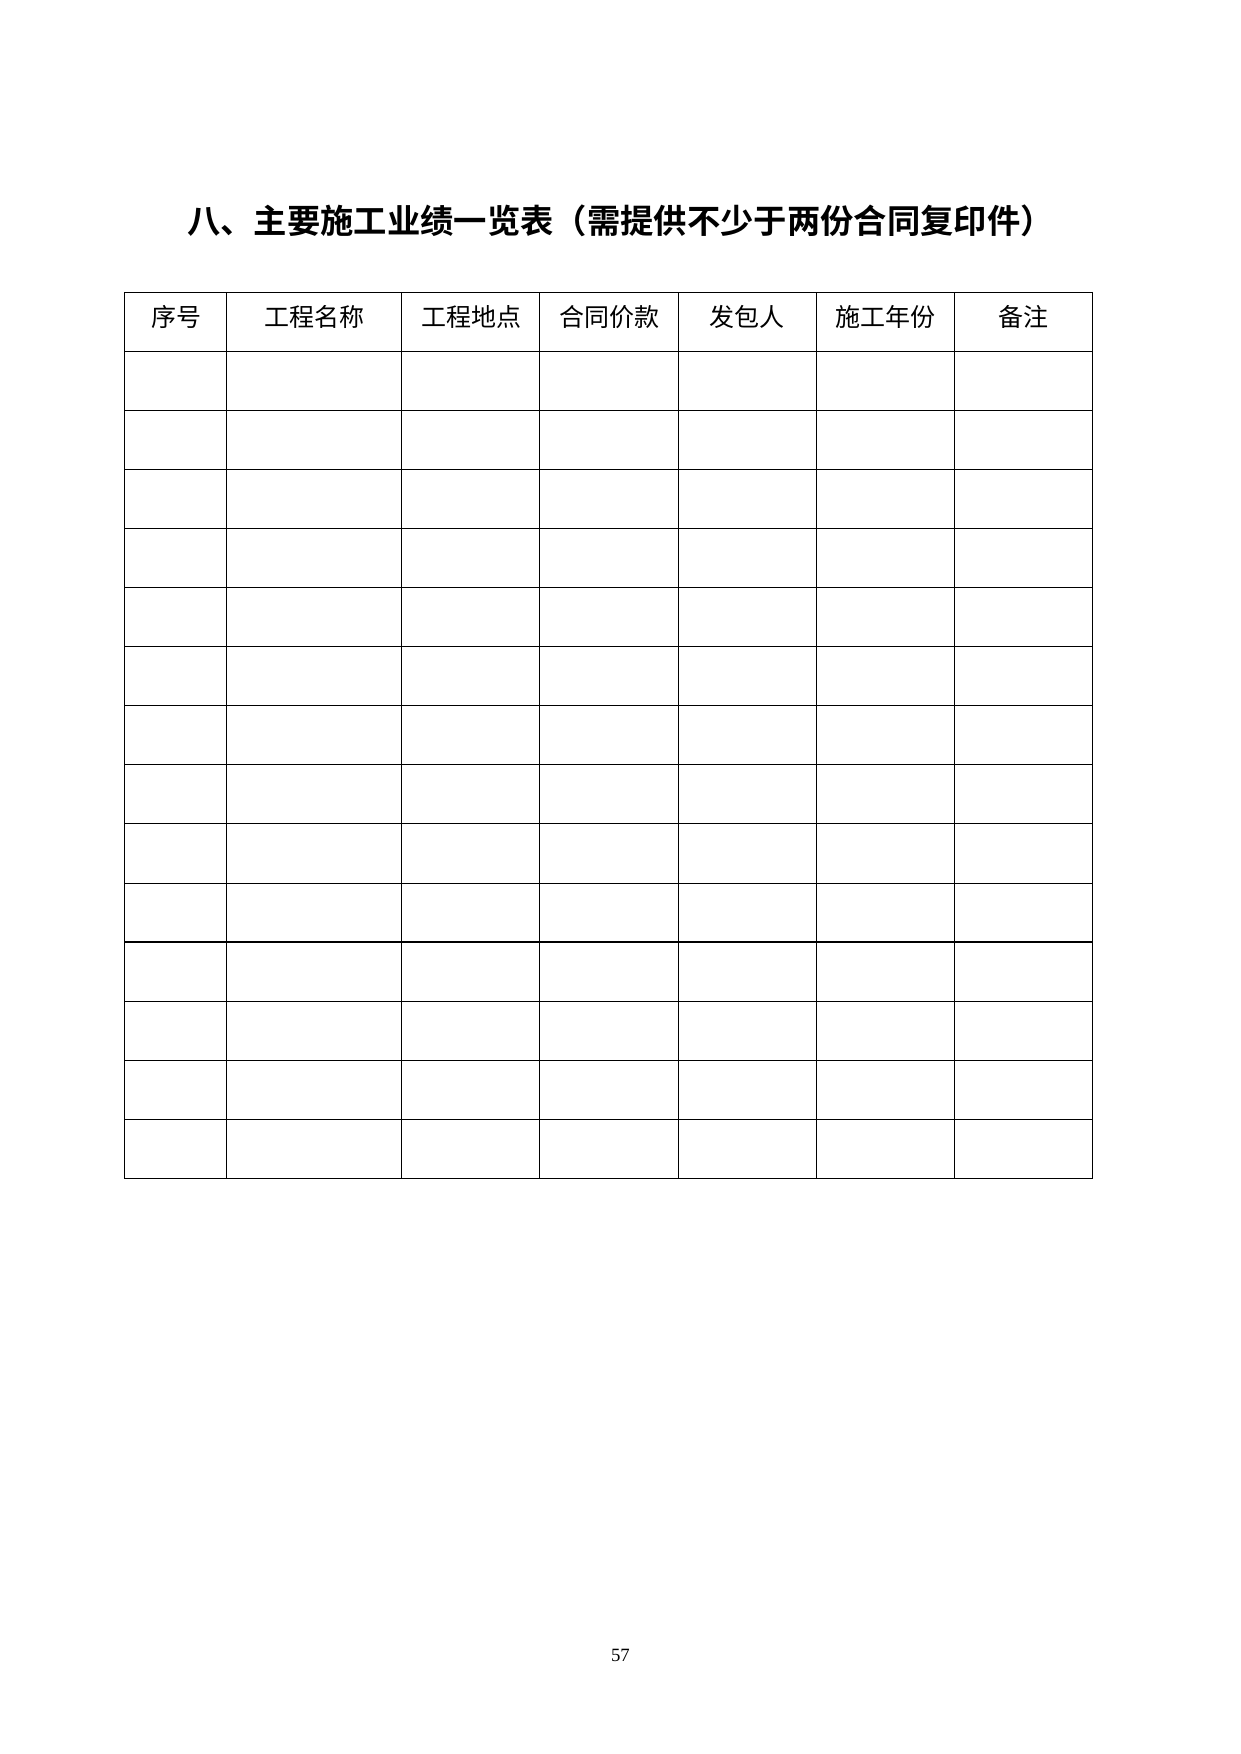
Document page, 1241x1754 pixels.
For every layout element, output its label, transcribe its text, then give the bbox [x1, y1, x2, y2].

table_cell [540, 470, 678, 528]
table_cell [679, 352, 816, 410]
table_cell [955, 647, 1092, 705]
table_cell [679, 470, 816, 528]
table_cell [402, 1120, 539, 1178]
table_cell [125, 1002, 226, 1059]
table_cell [955, 765, 1092, 823]
table_cell [227, 411, 401, 469]
table_cell [227, 943, 401, 1001]
table_cell [540, 588, 678, 646]
table_cell [402, 352, 539, 410]
table_cell [679, 529, 816, 587]
table_cell [227, 1002, 401, 1059]
table_cell [227, 588, 401, 646]
table_cell [817, 529, 954, 587]
table_cell [125, 529, 226, 587]
table_cell [125, 470, 226, 528]
table_cell [125, 588, 226, 646]
table_cell [227, 706, 401, 764]
table_cell [402, 824, 539, 882]
table_cell [679, 411, 816, 469]
table_header 工程地点 [402, 293, 539, 351]
table_cell [227, 470, 401, 528]
table_cell [679, 943, 816, 1001]
table_cell [817, 706, 954, 764]
table_cell [540, 647, 678, 705]
table_cell [817, 824, 954, 882]
table_cell [125, 765, 226, 823]
table_cell [955, 943, 1092, 1001]
table_cell [125, 352, 226, 410]
table_cell [679, 765, 816, 823]
table_cell [125, 647, 226, 705]
table_cell [679, 884, 816, 941]
table_cell [817, 884, 954, 941]
table_cell [955, 529, 1092, 587]
table_cell [227, 765, 401, 823]
table_cell [227, 529, 401, 587]
table_header 合同价款 [540, 293, 678, 351]
table_cell [402, 588, 539, 646]
table_cell [955, 1120, 1092, 1178]
table_cell [402, 884, 539, 941]
table_header 备注 [955, 293, 1092, 351]
table_cell [817, 765, 954, 823]
table_cell [125, 824, 226, 882]
table_cell [402, 943, 539, 1001]
table_cell [125, 411, 226, 469]
table_cell [540, 1120, 678, 1178]
table_cell [227, 824, 401, 882]
table_cell [955, 352, 1092, 410]
table_header 序号 [125, 293, 226, 351]
table_cell [817, 1061, 954, 1119]
table_cell [227, 884, 401, 941]
text 八、主要施工业绩一览表（需提供不少于两份合同复印件） [136, 195, 1104, 243]
table_cell [540, 1002, 678, 1059]
table_cell [227, 1120, 401, 1178]
table_cell [125, 706, 226, 764]
table_cell [955, 1061, 1092, 1119]
table_cell [679, 1120, 816, 1178]
table_cell [402, 411, 539, 469]
table_cell [227, 647, 401, 705]
table_cell [402, 1061, 539, 1119]
table_cell [817, 470, 954, 528]
table_cell [125, 943, 226, 1001]
table_cell [540, 529, 678, 587]
table_header 施工年份 [817, 293, 954, 351]
table_cell [540, 352, 678, 410]
table_cell [817, 411, 954, 469]
table_cell [817, 1120, 954, 1178]
table_cell [955, 706, 1092, 764]
table_cell [540, 884, 678, 941]
table_cell [955, 824, 1092, 882]
table_cell [125, 884, 226, 941]
table_cell [540, 706, 678, 764]
table_cell [817, 647, 954, 705]
table_cell [402, 470, 539, 528]
table_cell [679, 706, 816, 764]
table_cell [955, 470, 1092, 528]
table_header 工程名称 [227, 293, 401, 351]
table_cell [955, 411, 1092, 469]
table_cell [817, 943, 954, 1001]
table_cell [402, 1002, 539, 1059]
table_cell [817, 352, 954, 410]
table_cell [955, 588, 1092, 646]
table_cell [402, 647, 539, 705]
table_cell [227, 1061, 401, 1119]
table_cell [402, 706, 539, 764]
table_header 发包人 [679, 293, 816, 351]
table_cell [540, 1061, 678, 1119]
table_cell [817, 1002, 954, 1059]
table_cell [540, 765, 678, 823]
table_cell [402, 765, 539, 823]
table_cell [679, 1002, 816, 1059]
table_cell [955, 1002, 1092, 1059]
table_cell [817, 588, 954, 646]
table_cell [955, 884, 1092, 941]
table_cell [402, 529, 539, 587]
table_cell [540, 824, 678, 882]
table_cell [125, 1120, 226, 1178]
table_cell [125, 1061, 226, 1119]
table_cell [540, 943, 678, 1001]
table_cell [679, 1061, 816, 1119]
table_cell [679, 588, 816, 646]
table_cell [227, 352, 401, 410]
table_cell [540, 411, 678, 469]
table_cell [679, 647, 816, 705]
table_cell [679, 824, 816, 882]
